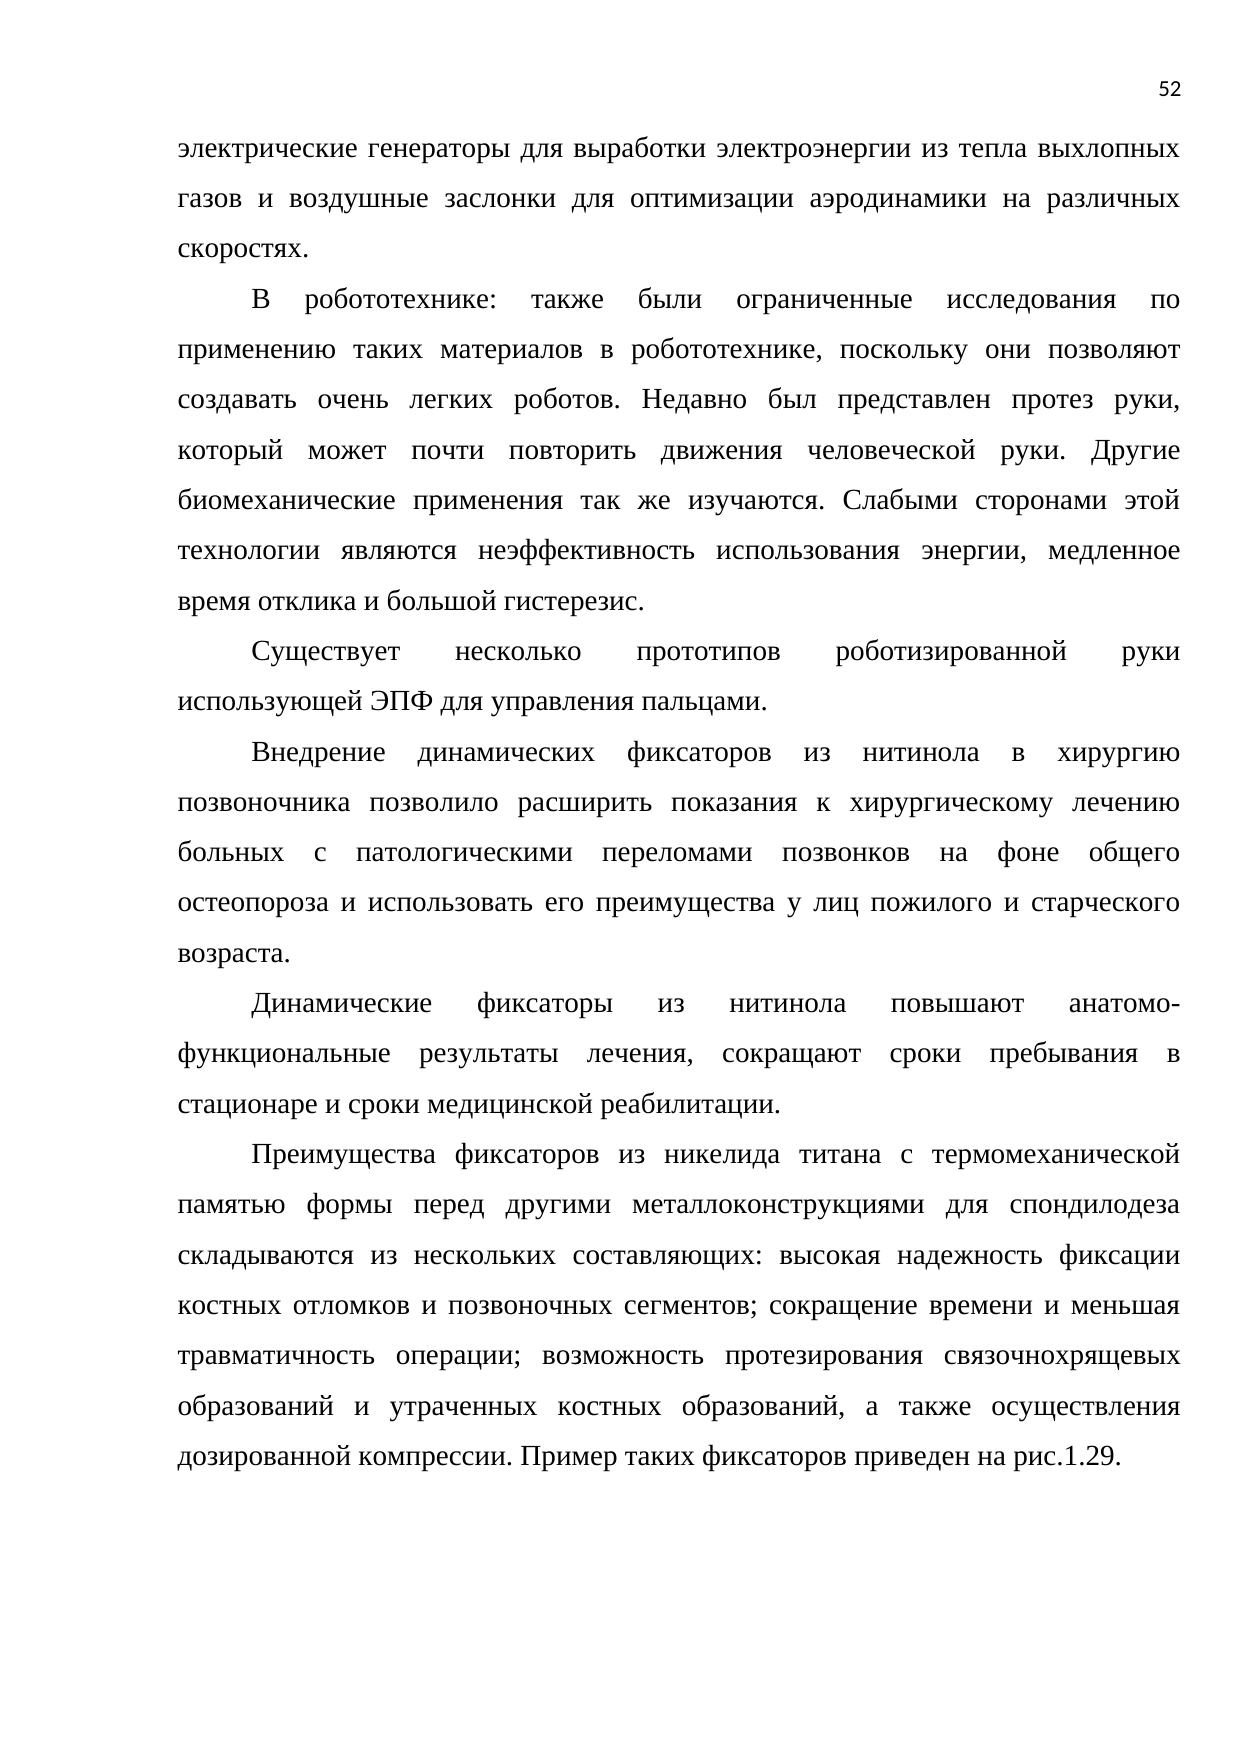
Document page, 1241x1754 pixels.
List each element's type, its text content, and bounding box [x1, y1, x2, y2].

text Внедрение динамических фиксаторов из нитинола в хирургию позвоночника позволило расширить показания к хирургическому лечению больных с патологическими переломами позвонков на фоне общего остеопороза и использовать его преимущества у лиц пожилого и старческого возраста. [177, 734, 1181, 968]
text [177, 130, 1181, 264]
text Динамические фиксаторы из нитинола повышают анатомо-функциональные результаты лечения, сокращают сроки пребывания в стационаре и сроки медицинской реабилитации. [177, 985, 1181, 1119]
text Преимущества фиксаторов из никелида титана с термомеханической памятью формы перед другими металлоконструкциями для спондилодеза складываются из нескольких составляющих: высокая надежность фиксации костных отломков и позвоночных сегментов; сокращение времени и меньшая травматичность операции; возможность протезирования связочнохрящевых образований и утраченных костных образований, а также осуществления дозированной компрессии. Пример таких фиксаторов приведен на рис.1.29. [177, 1136, 1181, 1472]
text В робототехнике: также были ограниченные исследования по применению таких материалов в робототехнике, поскольку они позволяют создавать очень легких роботов. Недавно был представлен протез руки, который может почти повторить движения человеческой руки. Другие биомеханические применения так же изучаются. Слабыми сторонами этой технологии являются неэффективность использования энергии, медленное время отклика и большой гистерезис. [177, 281, 1181, 616]
text Существует несколько прототипов роботизированной руки использующей ЭПФ для управления пальцами. [177, 633, 1181, 717]
